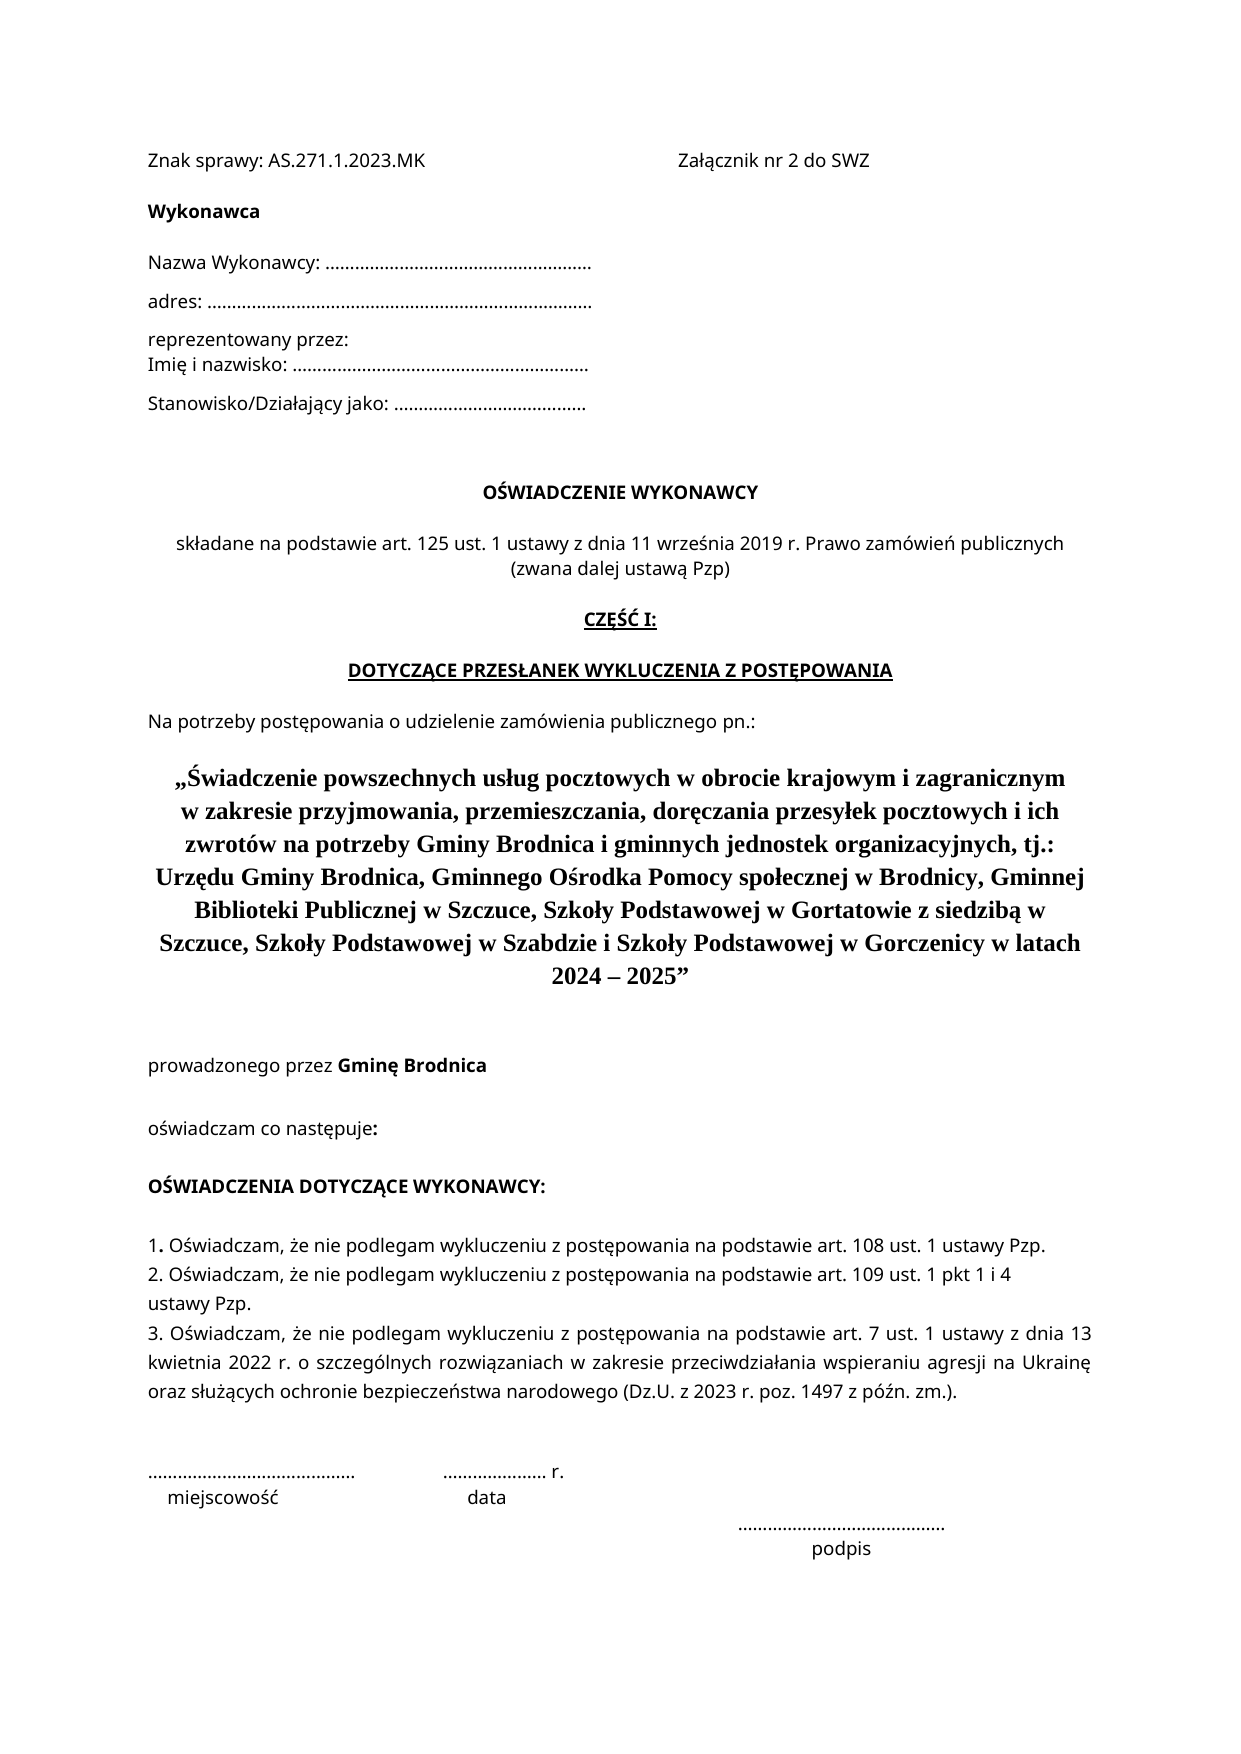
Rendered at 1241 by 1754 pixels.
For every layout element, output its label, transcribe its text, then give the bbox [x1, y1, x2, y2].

text Nazwa Wykonawcy: ……………………………………………… [148, 250, 1093, 275]
text 3. Oświadczam, że nie podlegam wykluczeniu z postępowania na podstawie art. 7 ust. 1 ustawy z dnia 13 kwietnia 2022 r. o szczególnych rozwiązaniach w zakresie przeciwdziałania wspieraniu agresji na Ukrainę oraz służących ochronie bezpieczeństwa narodowego (Dz.U. z 2023 r. poz. 1497 z późn. zm.). [148, 1320, 1093, 1404]
text Imię i nazwisko: …………………………………………………… [148, 352, 1093, 377]
text miejscowość data [148, 1484, 1093, 1510]
text 2. Oświadczam, że nie podlegam wykluczeniu z postępowania na podstawie art. 109 ust. 1 pkt 1 i 4 [148, 1261, 1093, 1287]
text CZĘŚĆ I: [148, 607, 1093, 632]
text Stanowisko/Działający jako: ………………………………… [148, 390, 1093, 415]
text składane na podstawie art. 125 ust. 1 ustawy z dnia 11 września 2019 r. Prawo zamówień publicznych (zwana dalej ustawą Pzp) [148, 530, 1093, 581]
text …………………………………… ………………… r. [148, 1459, 1093, 1484]
text adres: …………………………………………………………………… [148, 288, 1093, 313]
text ustawy Pzp. [148, 1291, 1093, 1316]
text reprezentowany przez: [148, 326, 1093, 352]
text Znak sprawy: AS.271.1.2023.MK Załącznik nr 2 do SWZ [148, 148, 1093, 173]
text Na potrzeby postępowania o udzielenie zamówienia publicznego pn.: [148, 709, 1093, 734]
text DOTYCZĄCE PRZESŁANEK WYKLUCZENIA Z POSTĘPOWANIA [148, 658, 1093, 683]
text oświadczam co następuje: [148, 1115, 1093, 1141]
text OŚWIADCZENIA DOTYCZĄCE WYKONAWCY: [148, 1174, 1093, 1199]
text OŚWIADCZENIE WYKONAWCY [148, 479, 1093, 505]
text …………………………………… [148, 1510, 1093, 1535]
text podpis [148, 1535, 1093, 1561]
text Wykonawca [148, 199, 1093, 224]
text prowadzonego przez Gminę Brodnica [148, 1053, 1093, 1078]
text „Świadczenie powszechnych usług pocztowych w obrocie krajowym i zagranicznym w zakresie przyjmowania, przemieszczania, doręczania przesyłek pocztowych i ich zwrotów na potrzeby Gminy Brodnica i gminnych jednostek organizacyjnych, tj.: Urzędu Gminy Brodnica, Gminnego Ośrodka Pomocy społecznej w Brodnicy, Gminnej Biblioteki Publicznej w Szczuce, Szkoły Podstawowej w Gortatowie z siedzibą w Szczuce, Szkoły Podstawowej w Szabdzie i Szkoły Podstawowej w Gorczenicy w latach 2024 – 2025” [148, 763, 1093, 990]
text 1. Oświadczam, że nie podlegam wykluczeniu z postępowania na podstawie art. 108 ust. 1 ustawy Pzp. [148, 1232, 1093, 1258]
